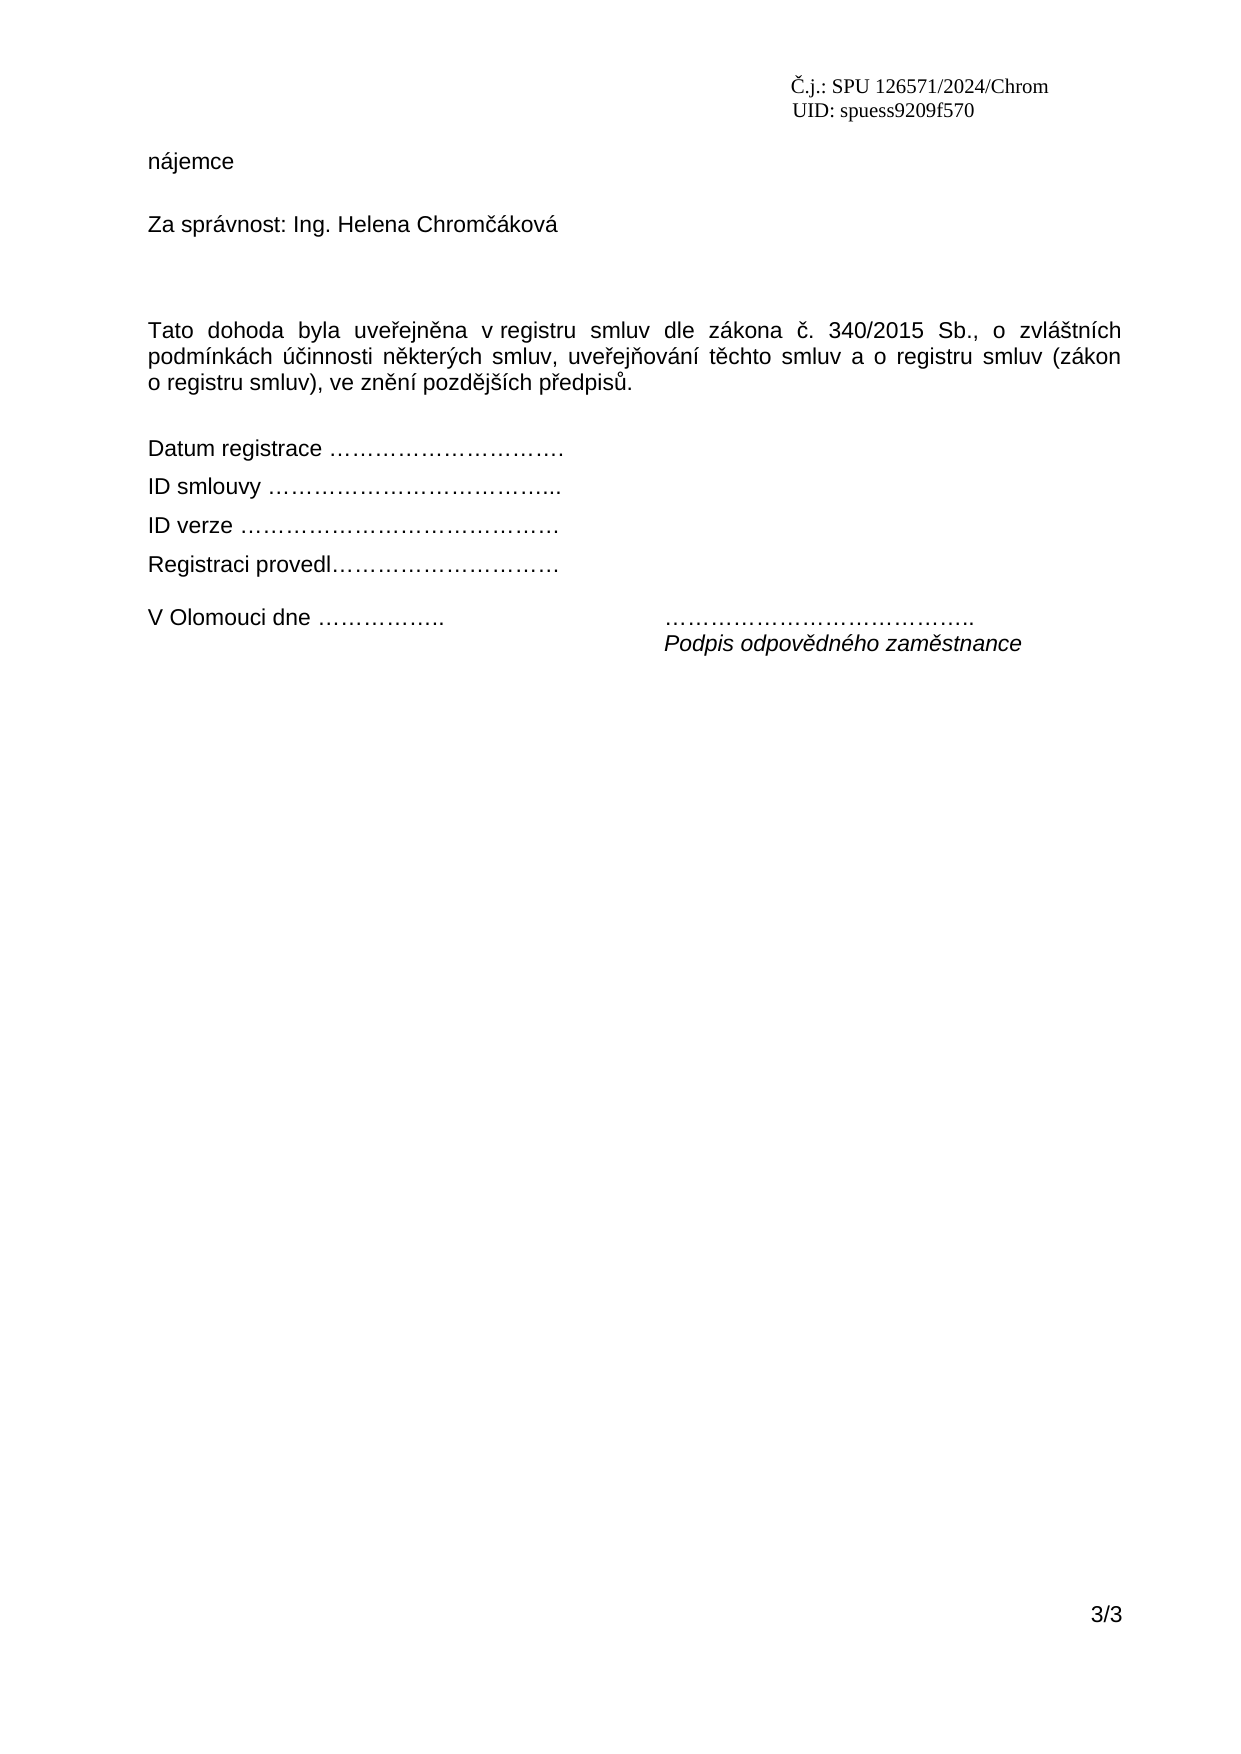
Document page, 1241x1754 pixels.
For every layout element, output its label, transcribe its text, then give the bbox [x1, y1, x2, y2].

text Registraci provedl………………………… [148, 551, 1122, 577]
text V Olomouci dne …………….. ………………………………….. [148, 604, 1122, 630]
text ID smlouvy ………………………………... [148, 473, 1122, 500]
text ID verze …………………………………… [148, 512, 1122, 538]
text Datum registrace …………………………. [148, 434, 1122, 461]
text Tato dohoda byla uveřejněna v registru smluv dle zákona č. 340/2015 Sb., o zvláštních podmínkách účinnosti některých smluv, uveřejňování těchto smluv a o registru smluv (zákon o registru smluv), ve znění pozdějších předpisů. [148, 317, 1122, 396]
text Za správnost: Ing. Helena Chromčáková [148, 211, 1122, 237]
text nájemce [148, 148, 598, 175]
text Podpis odpovědného zaměstnance [148, 630, 1122, 656]
